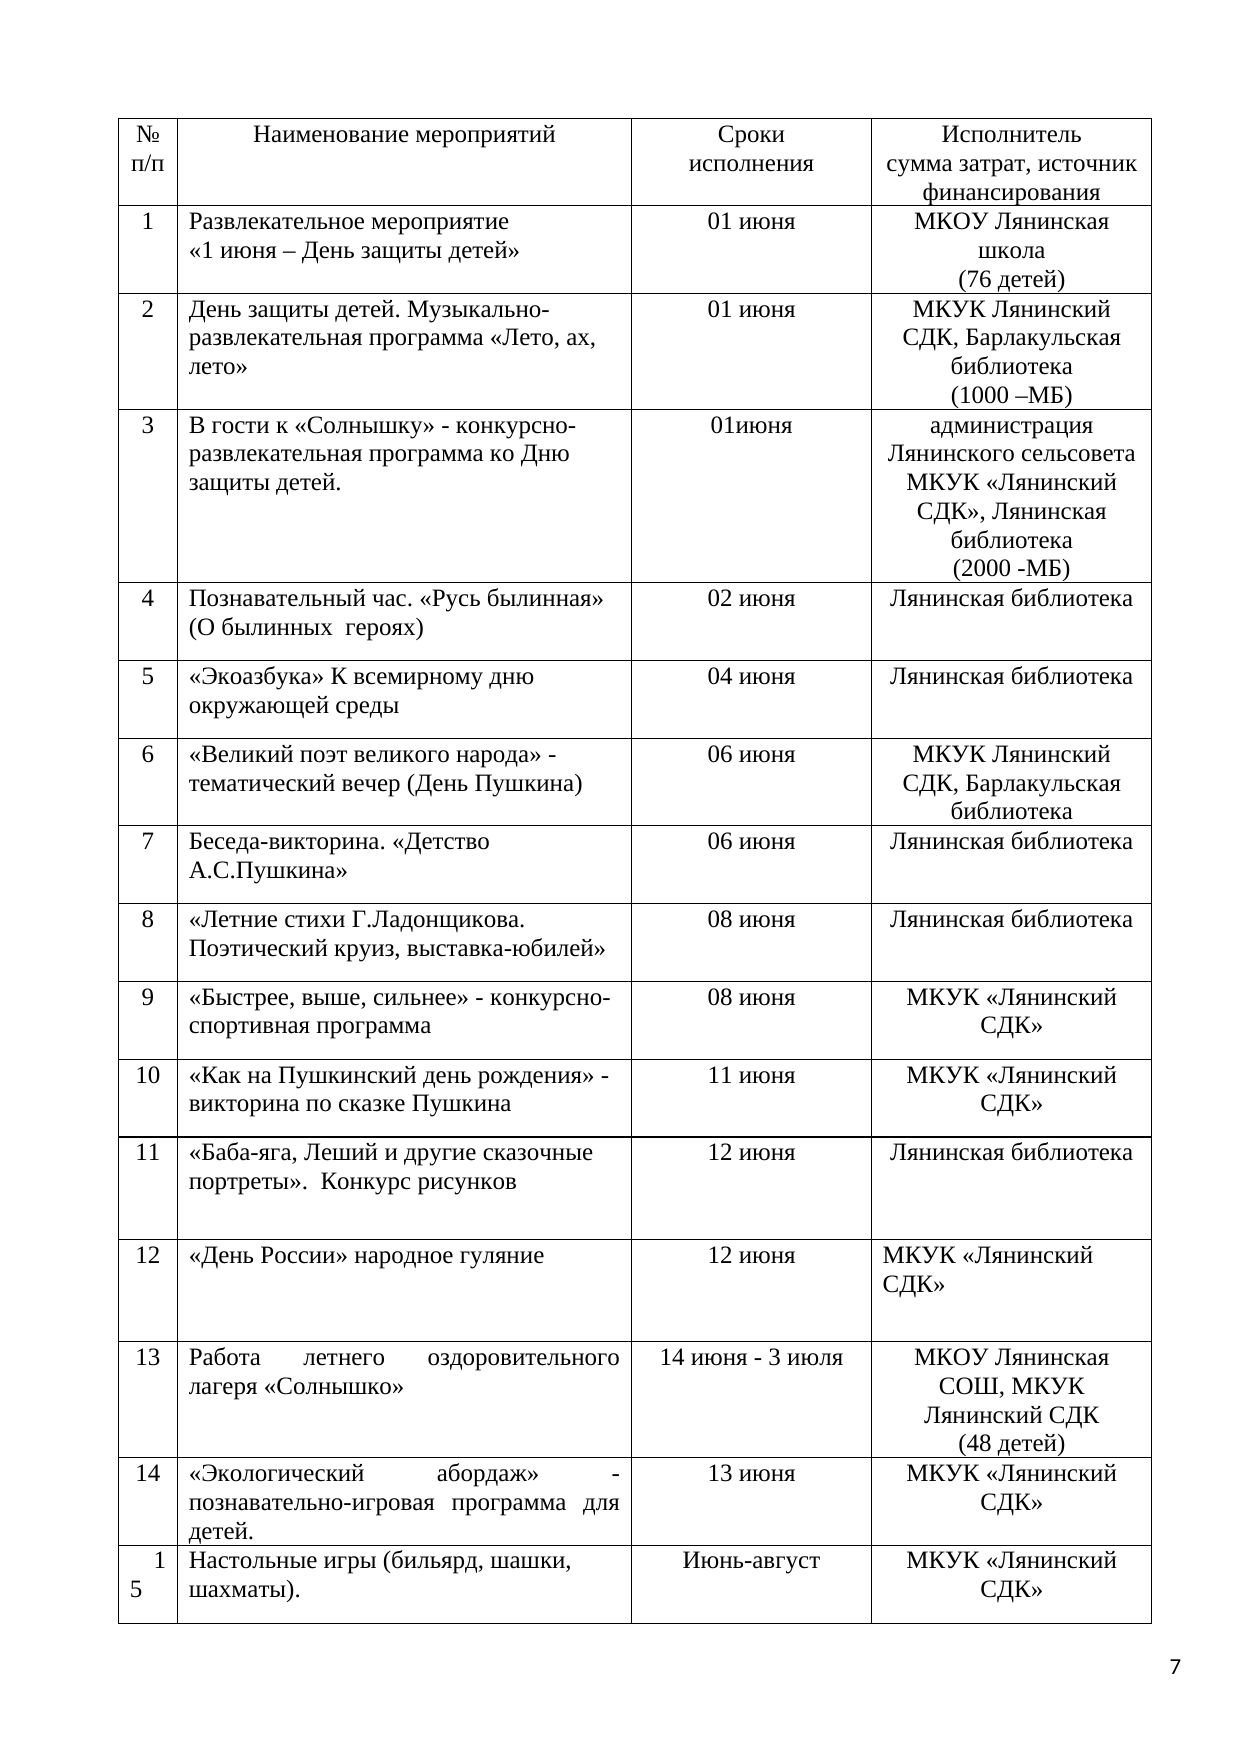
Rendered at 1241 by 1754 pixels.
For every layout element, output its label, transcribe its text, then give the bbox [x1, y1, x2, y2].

table_cell «Экоазбука» К всемирному дню окружающей среды [178, 661, 631, 738]
table_cell администрация Лянинского сельсовета МКУК «Лянинский СДК», Лянинская библиотека (2000 -МБ) [872, 410, 1151, 582]
table_cell «Летние стихи Г.Ладонщикова. Поэтический круиз, выставка-юбилей» [178, 904, 631, 981]
table_cell МКОУ Лянинская СОШ, МКУК Лянинский СДК (48 детей) [872, 1342, 1151, 1457]
table_cell «Баба-яга, Леший и другие сказочные портреты». Конкурс рисунков [178, 1138, 631, 1239]
table_cell 14 [119, 1458, 177, 1544]
table_cell Познавательный час. «Русь былинная» (О былинных героях) [178, 583, 631, 660]
table_cell «Как на Пушкинский день рождения» - викторина по сказке Пушкина [178, 1060, 631, 1136]
table_cell День защиты детей. Музыкально-развлекательная программа «Лето, ах, лето» [178, 294, 631, 409]
table_cell Беседа-викторина. «Детство А.С.Пушкина» [178, 826, 631, 903]
table_cell 13 июня [632, 1458, 871, 1544]
table_cell 11 [119, 1138, 177, 1239]
table_cell 3 [119, 410, 177, 582]
table_cell 14 июня - 3 июля [632, 1342, 871, 1457]
table_cell 04 июня [632, 661, 871, 738]
table_cell МКОУ Лянинская школа (76 детей) [872, 206, 1151, 293]
table_cell 12 июня [632, 1138, 871, 1239]
table_cell МКУК «Лянинский СДК» [872, 1458, 1151, 1544]
table_cell «Быстрее, выше, сильнее» - конкурсно-спортивная программа [178, 982, 631, 1059]
table_cell Развлекательное мероприятие «1 июня – День защиты детей» [178, 206, 631, 293]
table_cell 1 [119, 206, 177, 293]
table_cell 01 июня [632, 294, 871, 409]
table_cell Настольные игры (бильярд, шашки, шахматы). [178, 1546, 631, 1622]
table_header Наименование мероприятий [178, 119, 631, 205]
table_cell 12 [119, 1240, 177, 1341]
table_cell МКУК «Лянинский СДК» [872, 1060, 1151, 1136]
table_cell МКУК «Лянинский СДК» [872, 982, 1151, 1059]
table_cell 6 [119, 739, 177, 825]
table_cell 01 июня [632, 206, 871, 293]
table_cell Лянинская библиотека [872, 661, 1151, 738]
table_cell МКУК «Лянинский СДК» [872, 1546, 1151, 1622]
table_cell 08 июня [632, 982, 871, 1059]
table_cell МКУК Лянинский СДК, Барлакульская библиотека (1000 –МБ) [872, 294, 1151, 409]
table_cell 5 [119, 661, 177, 738]
table_cell 10 [119, 1060, 177, 1136]
table_cell «Великий поэт великого народа» - тематический вечер (День Пушкина) [178, 739, 631, 825]
table_cell 06 июня [632, 739, 871, 825]
table_cell Лянинская библиотека [872, 826, 1151, 903]
table_cell Лянинская библиотека [872, 904, 1151, 981]
table_cell «Экологический абордаж» - познавательно-игровая программа для детей. [178, 1458, 631, 1544]
table_cell 2 [119, 294, 177, 409]
table_cell 4 [119, 583, 177, 660]
table_cell 11 июня [632, 1060, 871, 1136]
table_cell Работа летнего оздоровительного лагеря «Солнышко» [178, 1342, 631, 1457]
table_cell 7 [119, 826, 177, 903]
table_cell МКУК Лянинский СДК, Барлакульская библиотека [872, 739, 1151, 825]
table_cell Лянинская библиотека [872, 583, 1151, 660]
table_header Исполнитель сумма затрат, источник финансирования [872, 119, 1151, 205]
table_cell МКУК «Лянинский СДК» [872, 1240, 1151, 1341]
table_header № п/п [119, 119, 177, 205]
table_cell «День России» народное гуляние [178, 1240, 631, 1341]
table_cell 06 июня [632, 826, 871, 903]
table_cell 9 [119, 982, 177, 1059]
table_cell Июнь-август [632, 1546, 871, 1622]
table_cell В гости к «Солнышку» - конкурсно-развлекательная программа ко Дню защиты детей. [178, 410, 631, 582]
table_cell 8 [119, 904, 177, 981]
table_cell 13 [119, 1342, 177, 1457]
table_cell Лянинская библиотека [872, 1138, 1151, 1239]
table_cell 12 июня [632, 1240, 871, 1341]
table_cell 08 июня [632, 904, 871, 981]
table_cell 02 июня [632, 583, 871, 660]
table_cell 01июня [632, 410, 871, 582]
table_cell 15 [119, 1546, 177, 1622]
table_header Сроки исполнения [632, 119, 871, 205]
